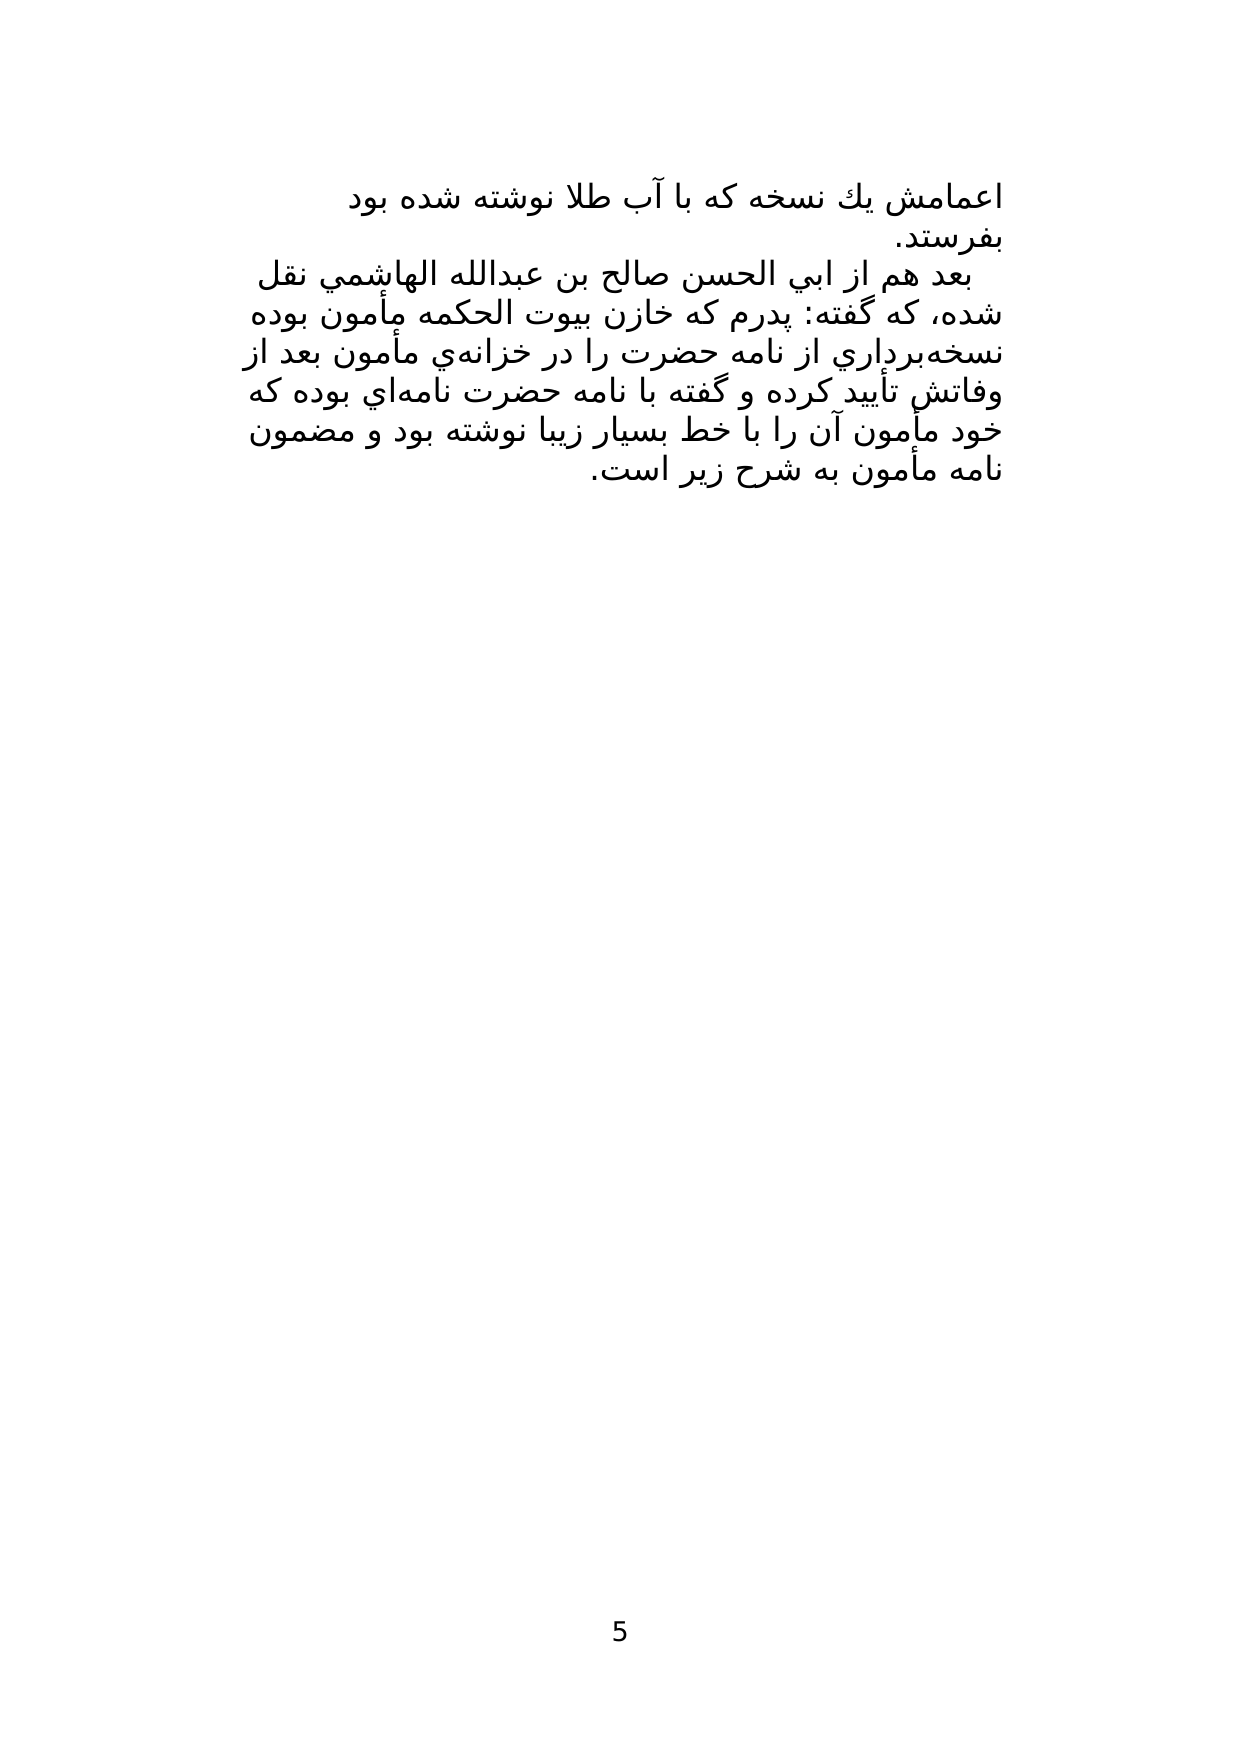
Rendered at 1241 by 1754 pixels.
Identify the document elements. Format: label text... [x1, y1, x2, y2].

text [236, 177, 1004, 255]
text بعد هم از ابي الحسن صالح بن عبدالله الهاشمي نقل شده، كه گفته: پدرم كه خازن بيوت الحكمه مأمون بوده نسخه‌برداري از نامه حضرت را در خزانه‌ي مأمون بعد از وفاتش تأييد كرده و گفته با نامه حضرت نامه‌اي بوده كه خود مأمون آن را با خط بسيار زيبا نوشته بود و مضمون نامه مأمون به شرح زير است. [236, 255, 1004, 488]
